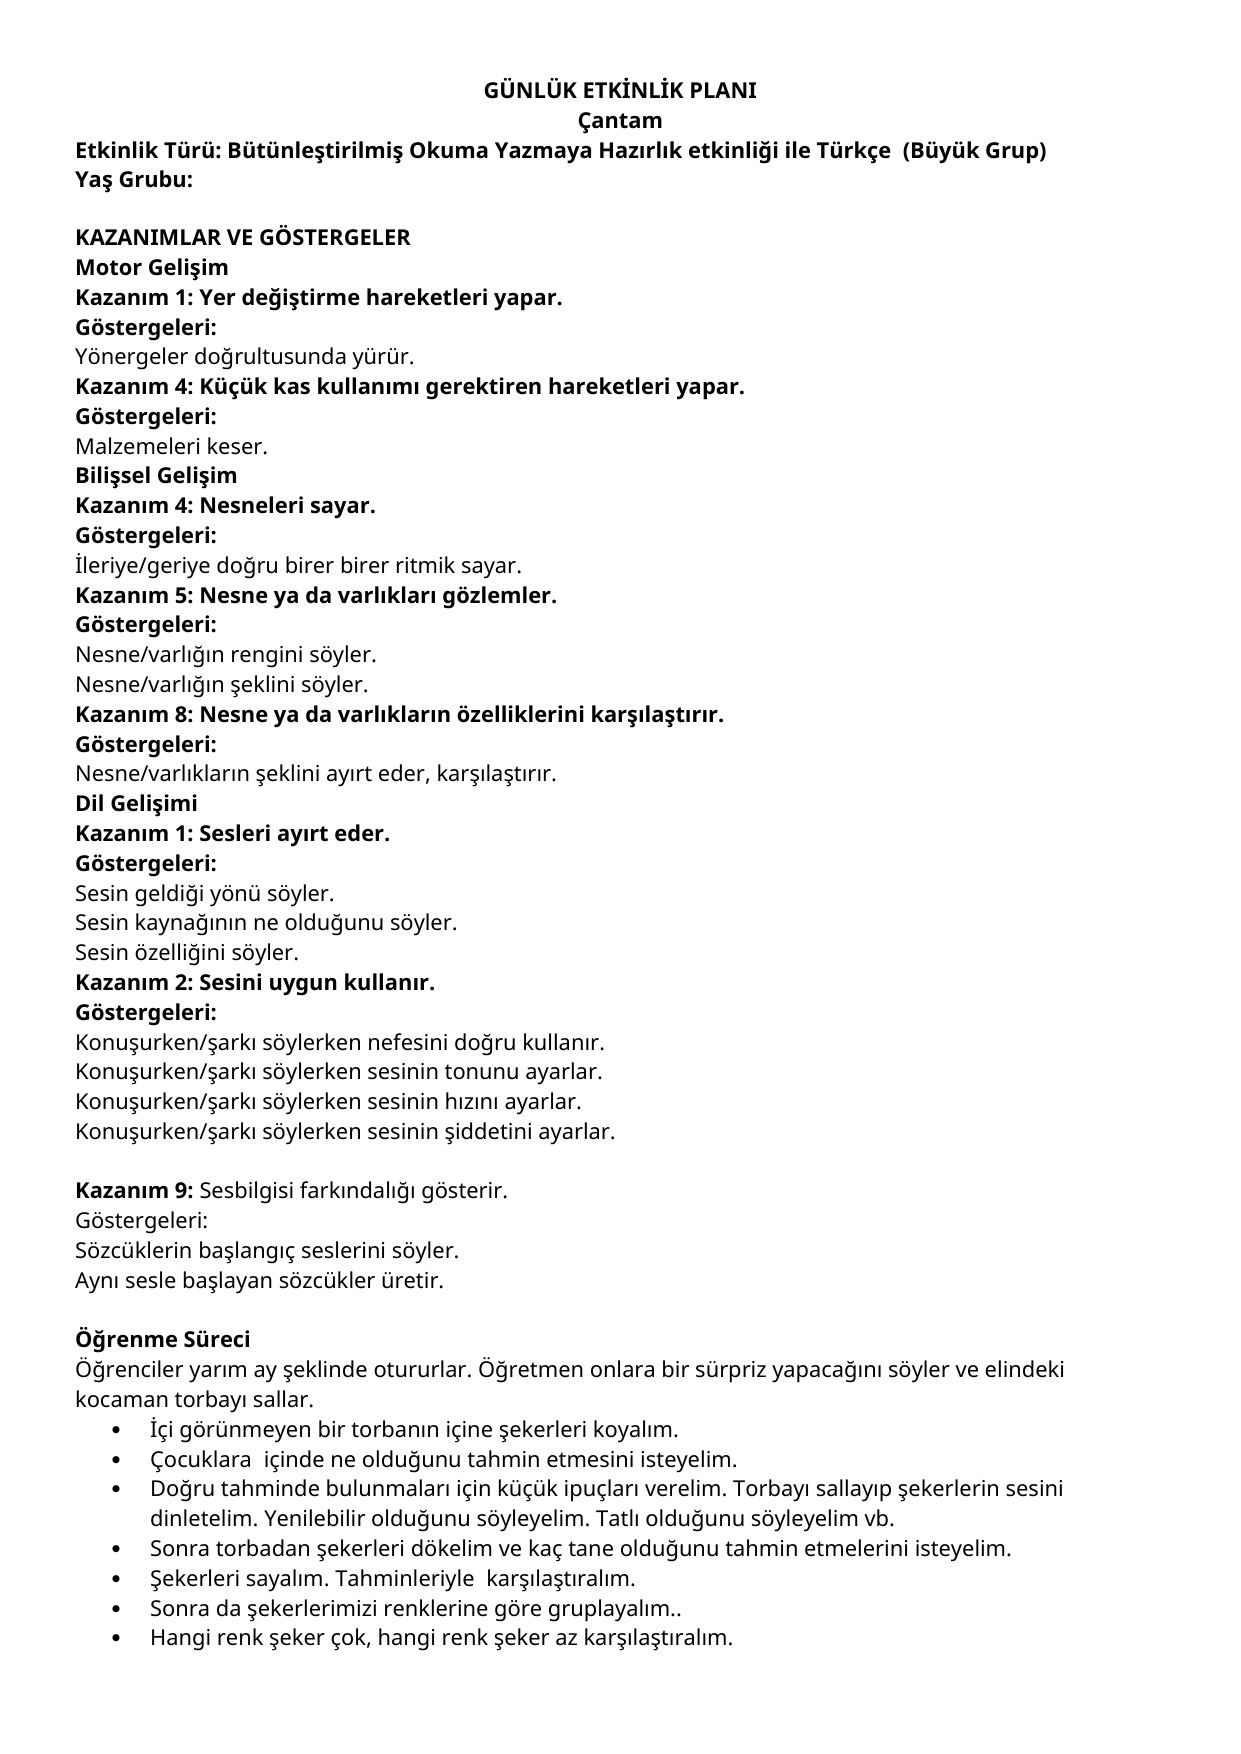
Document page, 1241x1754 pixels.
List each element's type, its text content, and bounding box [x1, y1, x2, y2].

text Sözcüklerin başlangıç seslerini söyler. [75, 1235, 1165, 1265]
text Kazanım 2: Sesini uygun kullanır. [75, 967, 1165, 997]
text Kazanım 4: Nesneleri sayar. [75, 490, 1165, 520]
text Sesin geldiği yönü söyler. [75, 878, 1165, 907]
text Konuşurken/şarkı söylerken nefesini doğru kullanır. [75, 1027, 1165, 1056]
list Şekerleri sayalım. Tahminleriyle karşılaştıralım. [112, 1563, 1165, 1593]
text Çantam [75, 105, 1165, 134]
text Motor Gelişim [75, 252, 1165, 282]
text Göstergeleri: [75, 997, 1165, 1027]
text Göstergeleri: [75, 729, 1165, 758]
text Malzemeleri keser. [75, 431, 1165, 461]
text Dil Gelişimi [75, 788, 1165, 818]
text Göstergeleri: [75, 1205, 1165, 1235]
text Nesne/varlıkların şeklini ayırt eder, karşılaştırır. [75, 758, 1165, 788]
text Kazanım 4: Küçük kas kullanımı gerektiren hareketleri yapar. [75, 371, 1165, 401]
text Kazanım 1: Sesleri ayırt eder. [75, 818, 1165, 848]
text Kazanım 1: Yer değiştirme hareketleri yapar. [75, 282, 1165, 312]
text İleriye/geriye doğru birer birer ritmik sayar. [75, 550, 1165, 580]
list Sonra torbadan şekerleri dökelim ve kaç tane olduğunu tahmin etmelerini isteyelim. [112, 1533, 1165, 1563]
text Göstergeleri: [75, 401, 1165, 431]
text Konuşurken/şarkı söylerken sesinin tonunu ayarlar. [75, 1056, 1165, 1086]
text Öğrenciler yarım ay şeklinde otururlar. Öğretmen onlara bir sürpriz yapacağını söyler ve elindeki kocaman torbayı sallar. [75, 1354, 1165, 1414]
text Yaş Grubu: [75, 164, 1165, 194]
list İçi görünmeyen bir torbanın içine şekerleri koyalım. [112, 1414, 1165, 1444]
text GÜNLÜK ETKİNLİK PLANI [75, 75, 1165, 105]
list Doğru tahminde bulunmaları için küçük ipuçları verelim. Torbayı sallayıp şekerlerin sesini dinletelim. Yenilebilir olduğunu söyleyelim. Tatlı olduğunu söyleyelim vb. [112, 1473, 1165, 1533]
text Etkinlik Türü: Bütünleştirilmiş Okuma Yazmaya Hazırlık etkinliği ile Türkçe (Büyük Grup) [75, 134, 1165, 164]
text Göstergeleri: [75, 609, 1165, 639]
text Konuşurken/şarkı söylerken sesinin şiddetini ayarlar. [75, 1116, 1165, 1146]
text Bilişsel Gelişim [75, 461, 1165, 490]
text Kazanım 5: Nesne ya da varlıkları gözlemler. [75, 580, 1165, 609]
text Sesin kaynağının ne olduğunu söyler. [75, 907, 1165, 937]
text Göstergeleri: [75, 312, 1165, 341]
text KAZANIMLAR VE GÖSTERGELER [75, 222, 1165, 252]
text Yönergeler doğrultusunda yürür. [75, 341, 1165, 371]
list Sonra da şekerlerimizi renklerine göre gruplayalım.. [112, 1593, 1165, 1622]
text Nesne/varlığın rengini söyler. [75, 639, 1165, 669]
text Öğrenme Süreci [75, 1324, 1165, 1354]
list Hangi renk şeker çok, hangi renk şeker az karşılaştıralım. [112, 1622, 1165, 1652]
text Kazanım 9: Sesbilgisi farkındalığı gösterir. [75, 1176, 1165, 1205]
text Sesin özelliğini söyler. [75, 937, 1165, 967]
text Kazanım 8: Nesne ya da varlıkların özelliklerini karşılaştırır. [75, 699, 1165, 729]
text Konuşurken/şarkı söylerken sesinin hızını ayarlar. [75, 1086, 1165, 1116]
text Aynı sesle başlayan sözcükler üretir. [75, 1265, 1165, 1295]
text Göstergeleri: [75, 520, 1165, 550]
list Çocuklara içinde ne olduğunu tahmin etmesini isteyelim. [112, 1444, 1165, 1473]
text Göstergeleri: [75, 848, 1165, 878]
text Nesne/varlığın şeklini söyler. [75, 669, 1165, 699]
